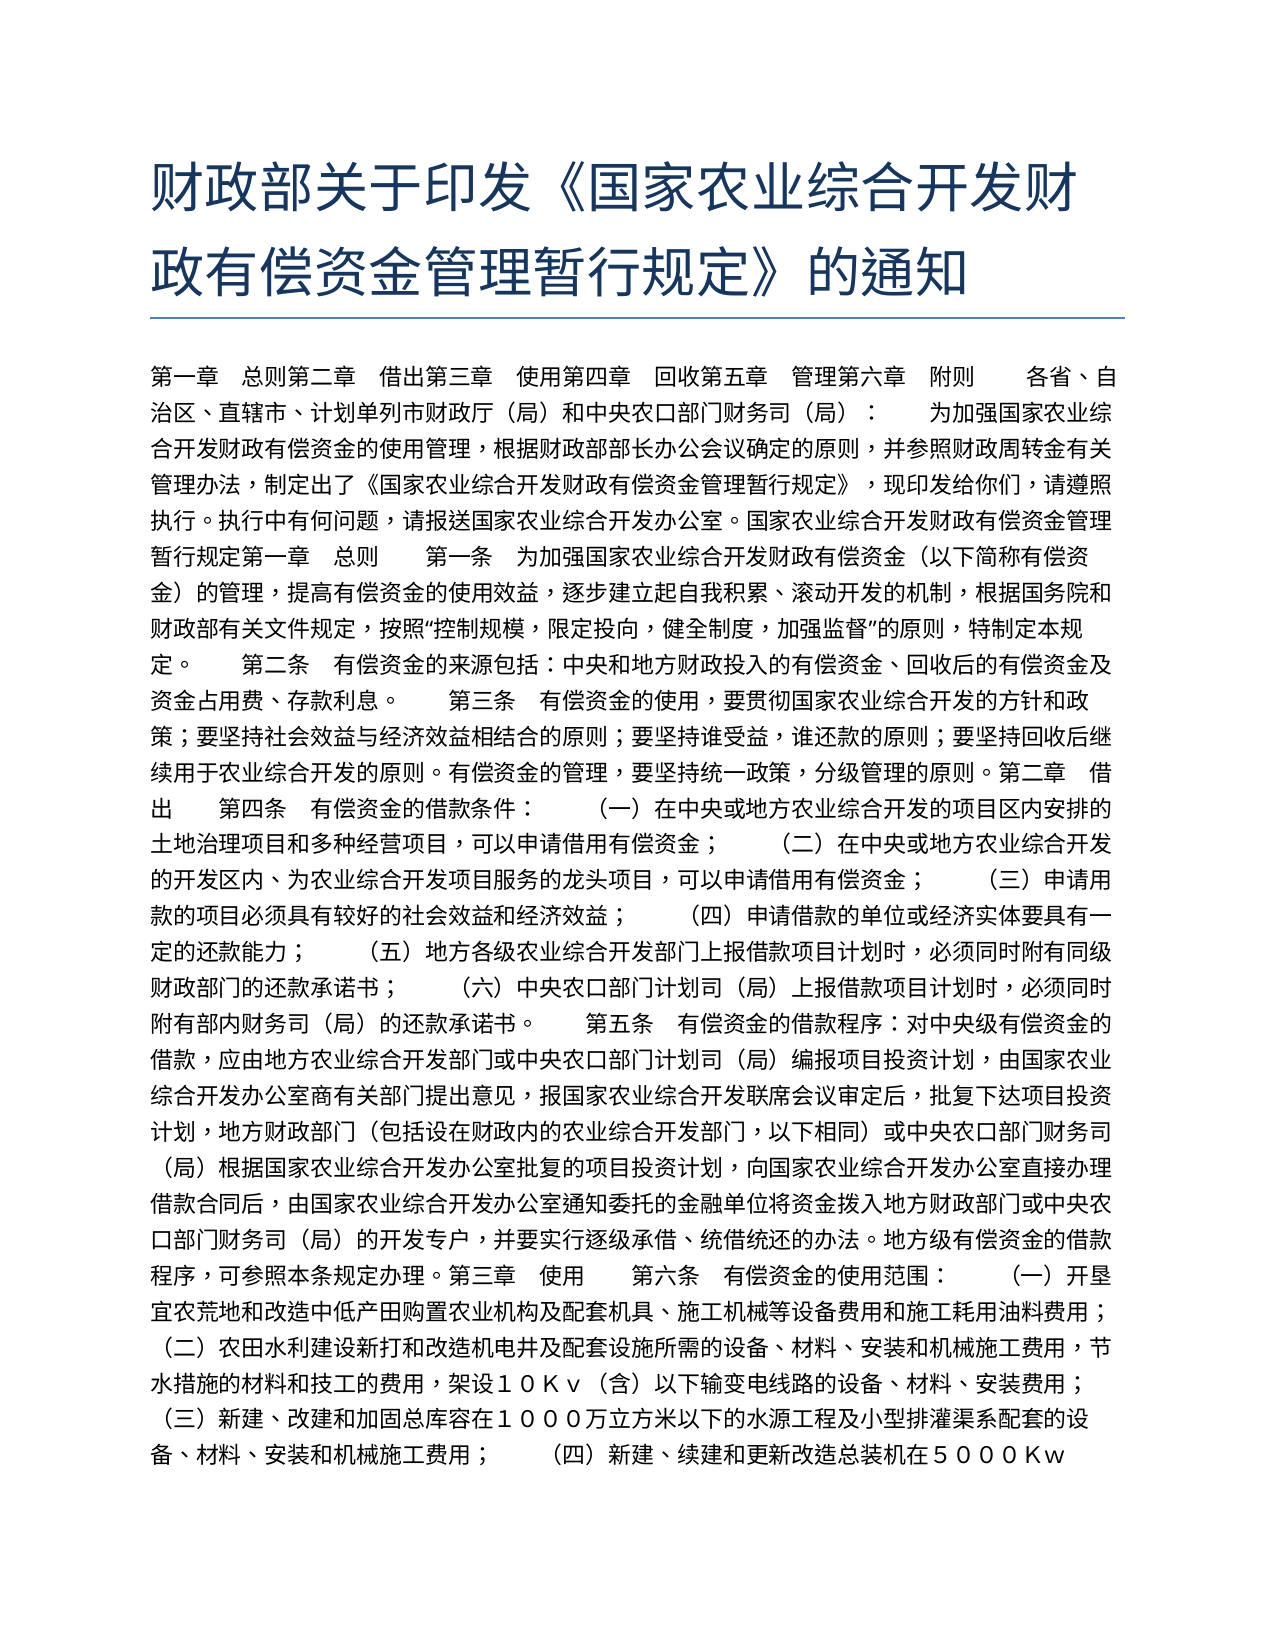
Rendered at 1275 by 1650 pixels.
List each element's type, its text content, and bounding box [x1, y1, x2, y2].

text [150, 361, 1125, 1471]
title 财政部关于印发《国家农业综合开发财政有偿资金管理暂行规定》的通知 [150, 150, 1125, 317]
